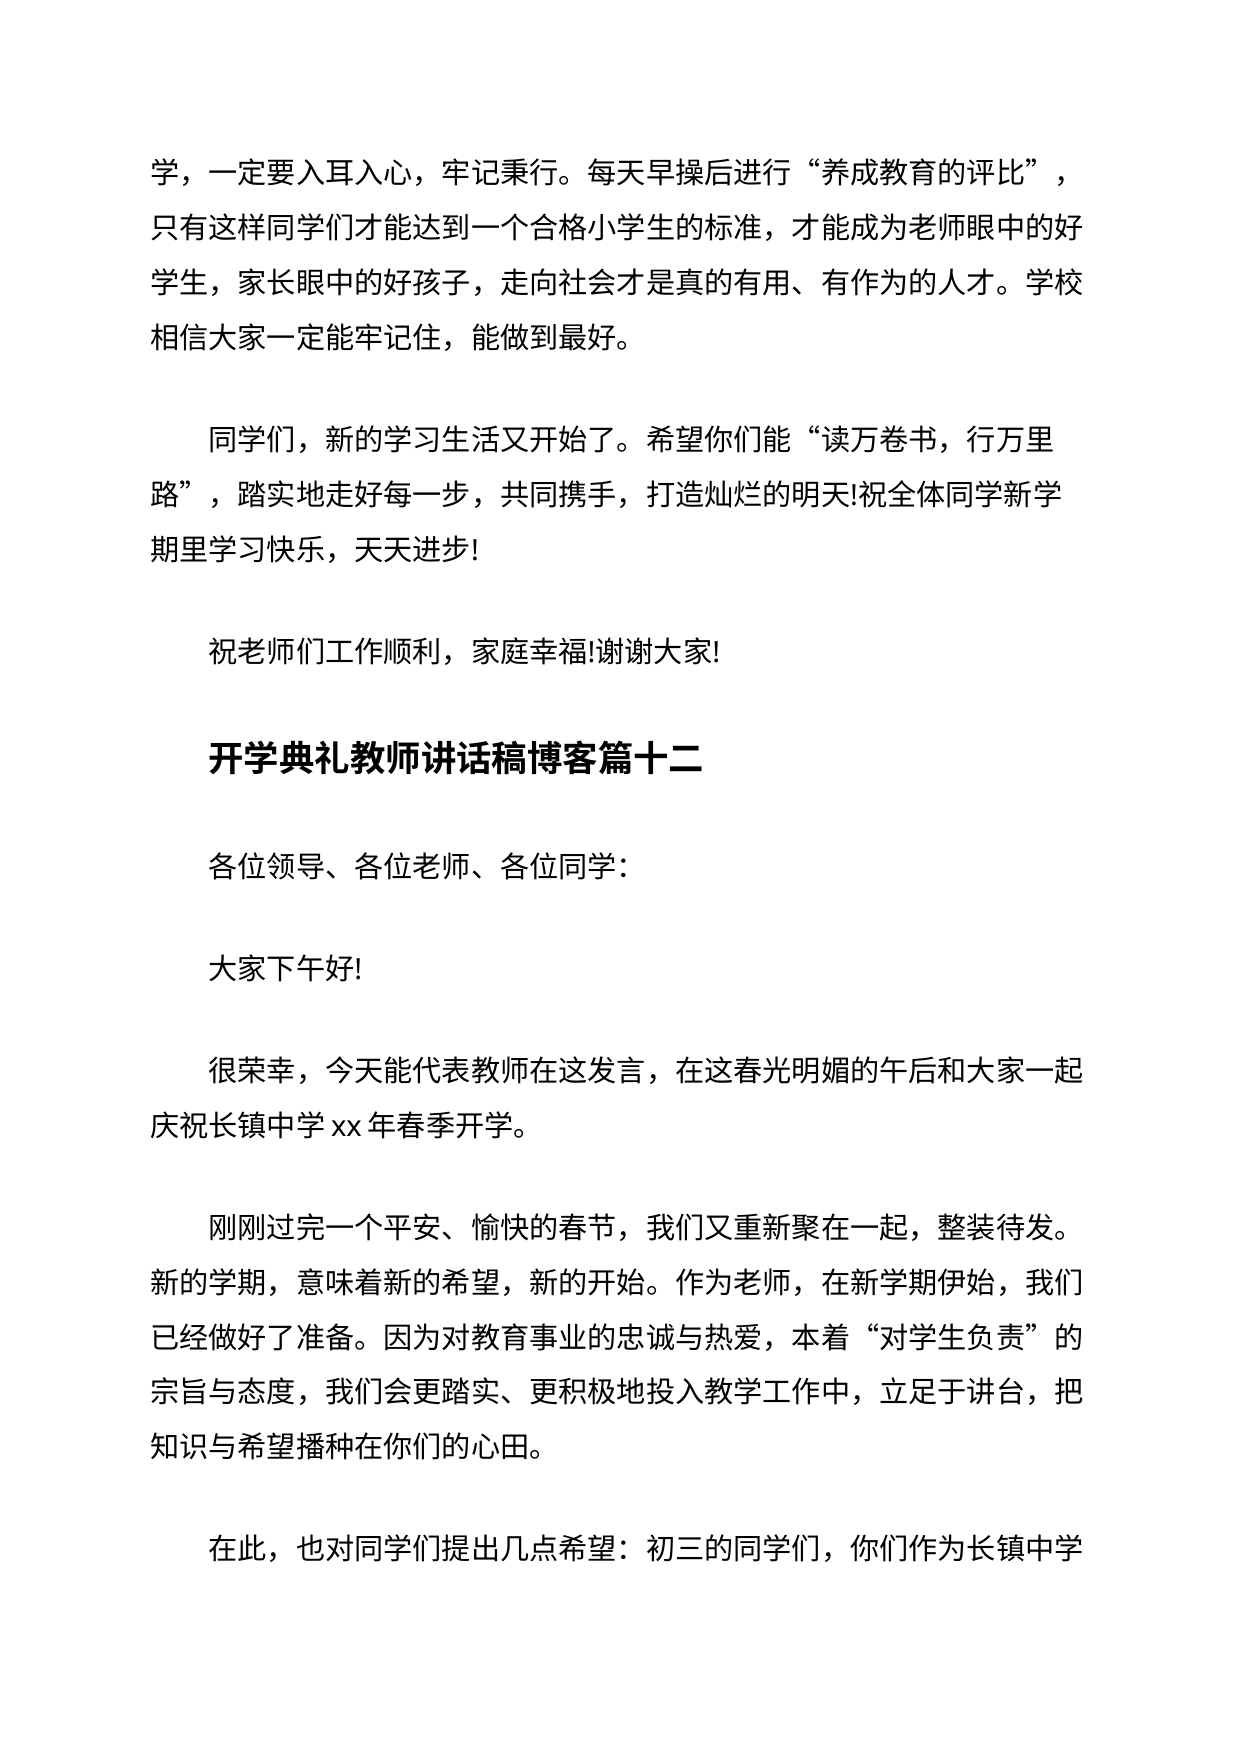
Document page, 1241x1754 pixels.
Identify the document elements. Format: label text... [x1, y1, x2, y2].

text 各位领导、各位老师、各位同学： [150, 844, 1090, 886]
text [150, 1526, 1090, 1568]
text 开学典礼教师讲话稿博客篇十二 [150, 730, 1090, 782]
text 大家下午好! [150, 946, 1090, 988]
text 很荣幸，今天能代表教师在这发言，在这春光明媚的午后和大家一起庆祝长镇中学xx年春季开学。 [150, 1047, 1090, 1145]
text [150, 150, 1090, 357]
text 祝老师们工作顺利，家庭幸福!谢谢大家! [150, 628, 1090, 671]
text 同学们，新的学习生活又开始了。希望你们能“读万卷书，行万里路”，踏实地走好每一步，共同携手，打造灿烂的明天!祝全体同学新学期里学习快乐，天天进步! [150, 416, 1090, 569]
text 刚刚过完一个平安、愉快的春节，我们又重新聚在一起，整装待发。新的学期，意味着新的希望，新的开始。作为老师，在新学期伊始，我们已经做好了准备。因为对教育事业的忠诚与热爱，本着“对学生负责”的宗旨与态度，我们会更踏实、更积极地投入教学工作中，立足于讲台，把知识与希望播种在你们的心田。 [150, 1204, 1090, 1466]
